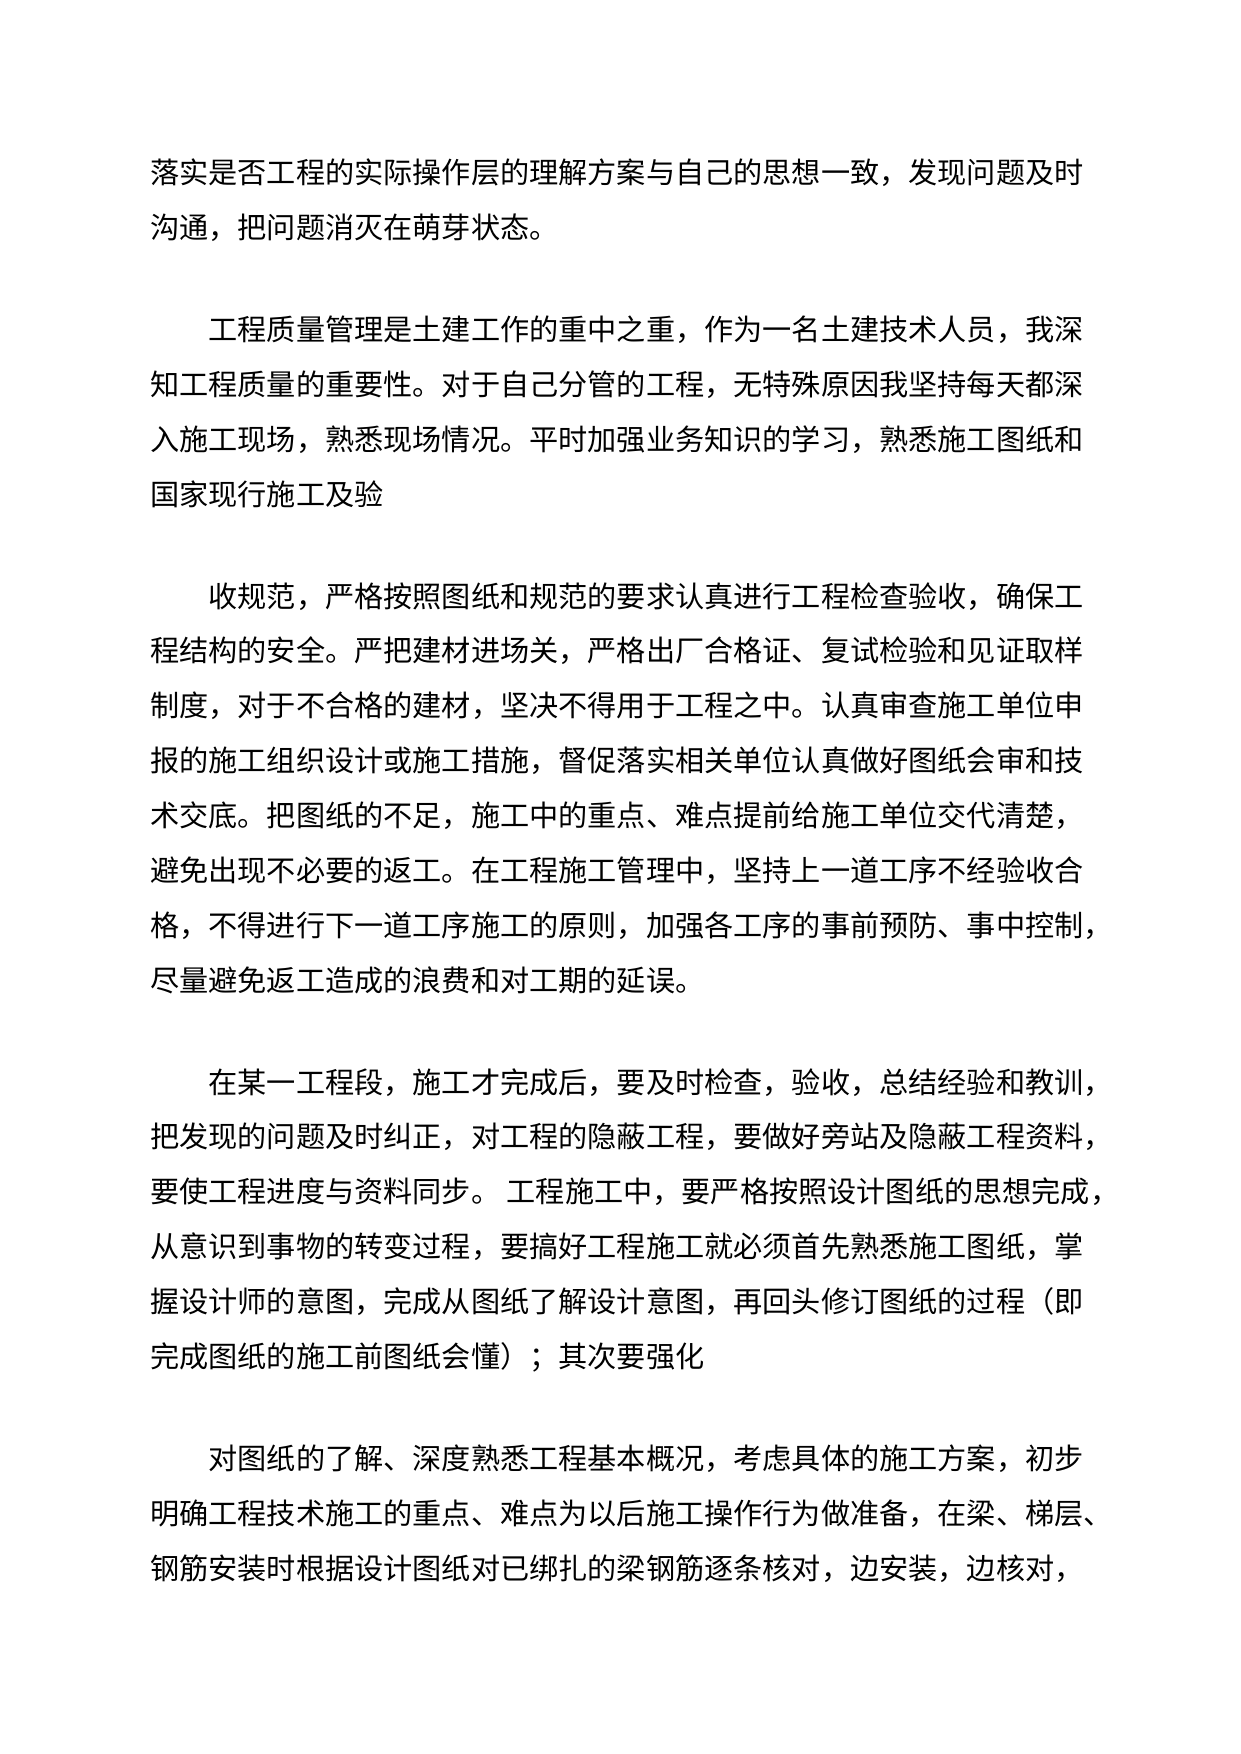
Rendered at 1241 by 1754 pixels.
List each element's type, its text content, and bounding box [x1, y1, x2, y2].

text 工程质量管理是土建工作的重中之重，作为一名土建技术人员，我深知工程质量的重要性。对于自己分管的工程，无特殊原因我坚持每天都深入施工现场，熟悉现场情况。平时加强业务知识的学习，熟悉施工图纸和国家现行施工及验 [150, 307, 1090, 514]
text 收规范，严格按照图纸和规范的要求认真进行工程检查验收，确保工程结构的安全。严把建材进场关，严格出厂合格证、复试检验和见证取样制度，对于不合格的建材，坚决不得用于工程之中。认真审查施工单位申报的施工组织设计或施工措施，督促落实相关单位认真做好图纸会审和技术交底。把图纸的不足，施工中的重点、难点提前给施工单位交代清楚，避免出现不必要的返工。在工程施工管理中，坚持上一道工序不经验收合格，不得进行下一道工序施工的原则，加强各工序的事前预防、事中控制，尽量避免返工造成的浪费和对工期的延误。 [150, 573, 1090, 1000]
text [150, 1435, 1090, 1587]
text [150, 150, 1090, 247]
text 在某一工程段，施工才完成后，要及时检查，验收，总结经验和教训，把发现的问题及时纠正，对工程的隐蔽工程，要做好旁站及隐蔽工程资料，要使工程进度与资料同步。 工程施工中，要严格按照设计图纸的思想完成，从意识到事物的转变过程，要搞好工程施工就必须首先熟悉施工图纸，掌握设计师的意图，完成从图纸了解设计意图，再回头修订图纸的过程（即完成图纸的施工前图纸会懂）；其次要强化 [150, 1059, 1090, 1376]
